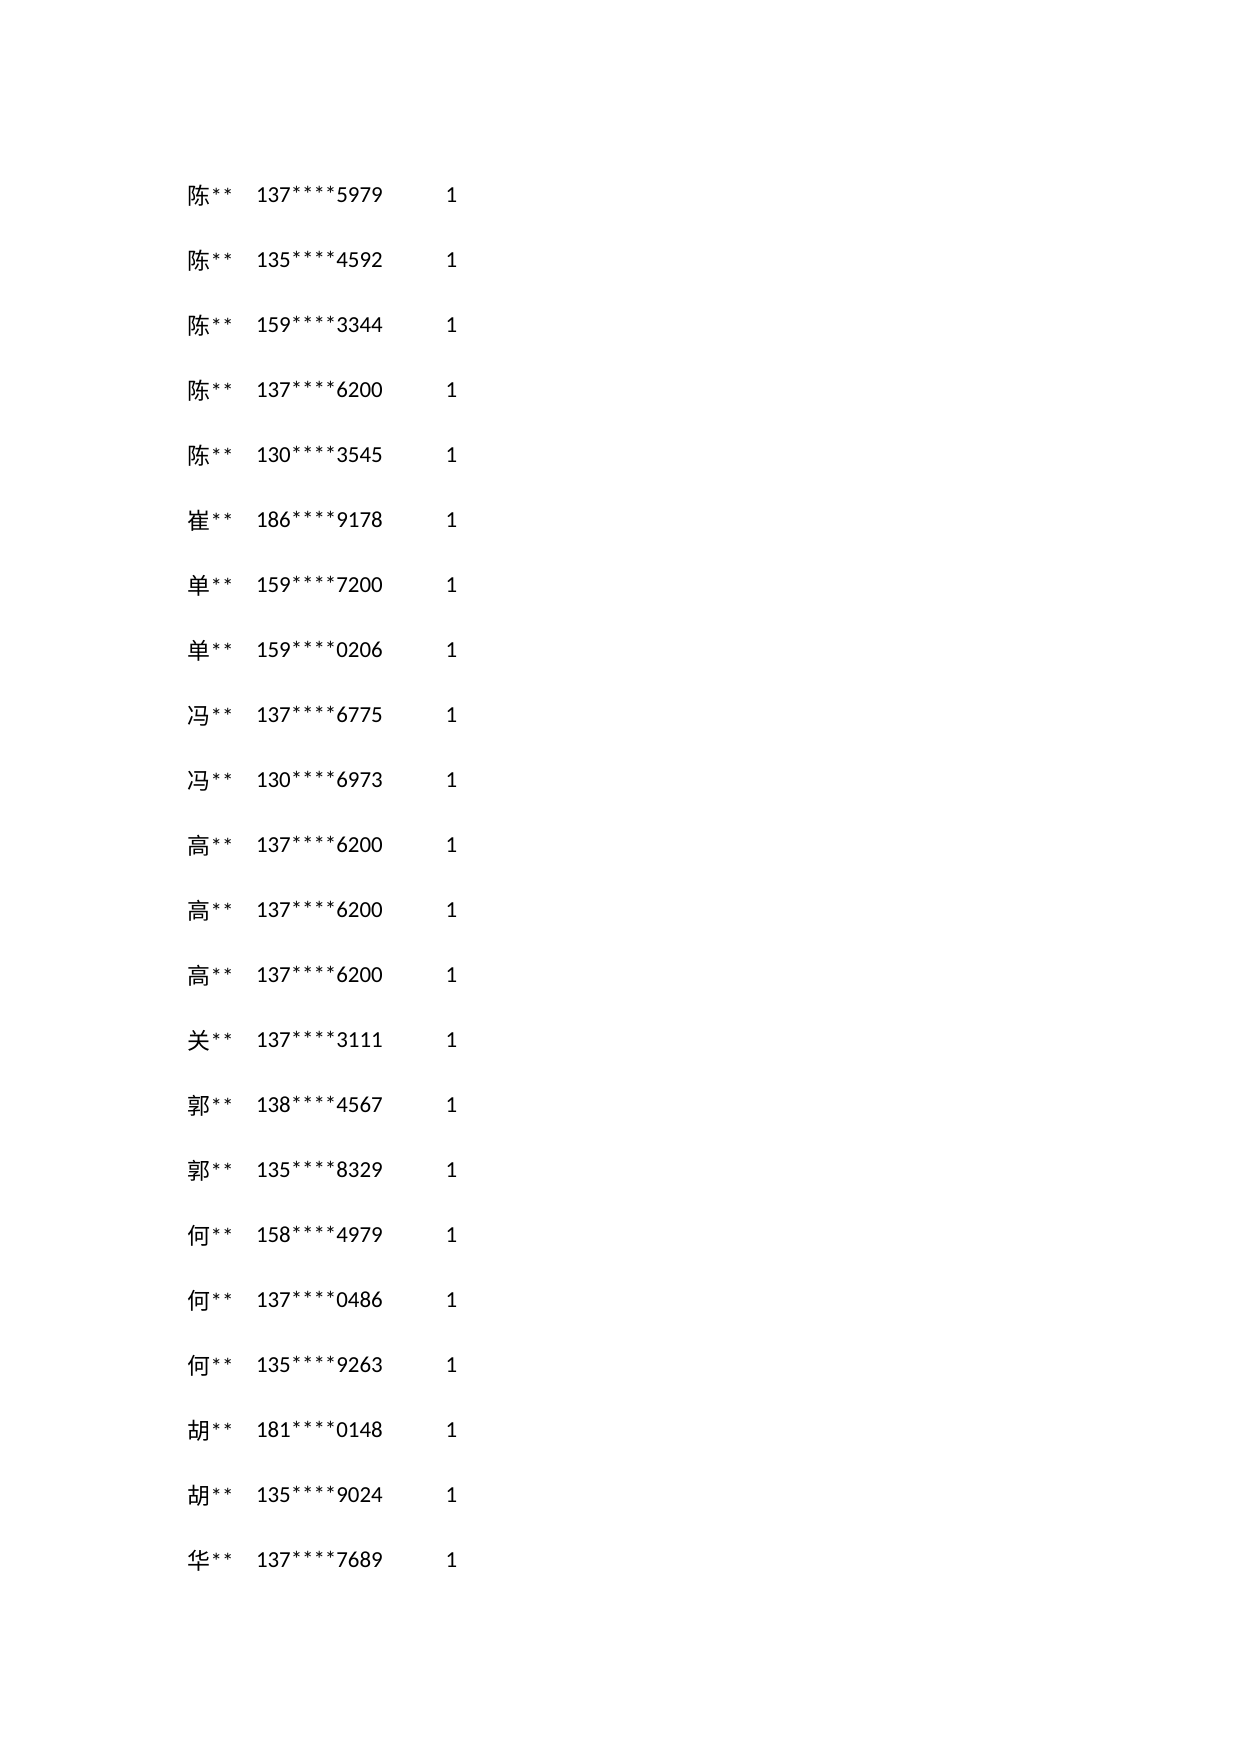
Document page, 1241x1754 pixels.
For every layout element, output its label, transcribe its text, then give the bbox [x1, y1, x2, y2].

table_cell 陈** [176, 292, 244, 357]
table_cell 135****9263 [245, 1332, 394, 1397]
table_cell 胡** [176, 1462, 244, 1527]
table_cell 郭** [176, 1137, 244, 1202]
table_cell 1 [394, 487, 508, 552]
table_cell 高** [176, 877, 244, 942]
table_cell 何** [176, 1332, 244, 1397]
table_cell 1 [394, 877, 508, 942]
table_cell 单** [176, 552, 244, 617]
table_cell 1 [394, 1202, 508, 1267]
table_cell 158****4979 [245, 1202, 394, 1267]
table_cell 1 [394, 1462, 508, 1527]
table_cell 137****6200 [245, 357, 394, 422]
table_cell 137****5979 [245, 162, 394, 227]
table_cell 135****8329 [245, 1137, 394, 1202]
table_cell 159****7200 [245, 552, 394, 617]
table_cell 135****4592 [245, 227, 394, 292]
table_cell 陈** [176, 227, 244, 292]
table_cell 137****6775 [245, 682, 394, 747]
table_cell 华** [176, 1527, 244, 1592]
table_cell 1 [394, 357, 508, 422]
table_cell 1 [394, 942, 508, 1007]
table_cell 159****3344 [245, 292, 394, 357]
table_cell 高** [176, 942, 244, 1007]
table_cell 1 [394, 1267, 508, 1332]
table_cell 陈** [176, 357, 244, 422]
table_cell 137****6200 [245, 812, 394, 877]
table_cell 单** [176, 617, 244, 682]
table_cell 1 [394, 1007, 508, 1072]
table_cell 冯** [176, 682, 244, 747]
table_cell 1 [394, 1527, 508, 1592]
table_cell 冯** [176, 747, 244, 812]
table_cell 130****3545 [245, 422, 394, 487]
table_cell 1 [394, 227, 508, 292]
table_cell 138****4567 [245, 1072, 394, 1137]
table_cell 关** [176, 1007, 244, 1072]
table_cell 何** [176, 1202, 244, 1267]
table_cell 陈** [176, 422, 244, 487]
table_cell 1 [394, 812, 508, 877]
table_cell 159****0206 [245, 617, 394, 682]
table_cell 陈** [176, 162, 244, 227]
table_cell 1 [394, 292, 508, 357]
table_cell 1 [394, 1137, 508, 1202]
table_cell 137****0486 [245, 1267, 394, 1332]
table_cell 1 [394, 617, 508, 682]
table_cell 1 [394, 682, 508, 747]
table_cell 高** [176, 812, 244, 877]
table_cell 何** [176, 1267, 244, 1332]
table_cell 郭** [176, 1072, 244, 1137]
table_cell 137****6200 [245, 877, 394, 942]
table_cell 1 [394, 162, 508, 227]
table_cell 181****0148 [245, 1397, 394, 1462]
table_cell 1 [394, 422, 508, 487]
table_cell 1 [394, 1397, 508, 1462]
table_cell 1 [394, 1072, 508, 1137]
table_cell 胡** [176, 1397, 244, 1462]
table_cell 1 [394, 1332, 508, 1397]
table_cell 137****6200 [245, 942, 394, 1007]
table_cell 1 [394, 747, 508, 812]
table_cell 1 [394, 552, 508, 617]
table_cell 137****7689 [245, 1527, 394, 1592]
table_cell 130****6973 [245, 747, 394, 812]
table_cell 186****9178 [245, 487, 394, 552]
table_cell 137****3111 [245, 1007, 394, 1072]
table_cell 135****9024 [245, 1462, 394, 1527]
table_cell 崔** [176, 487, 244, 552]
